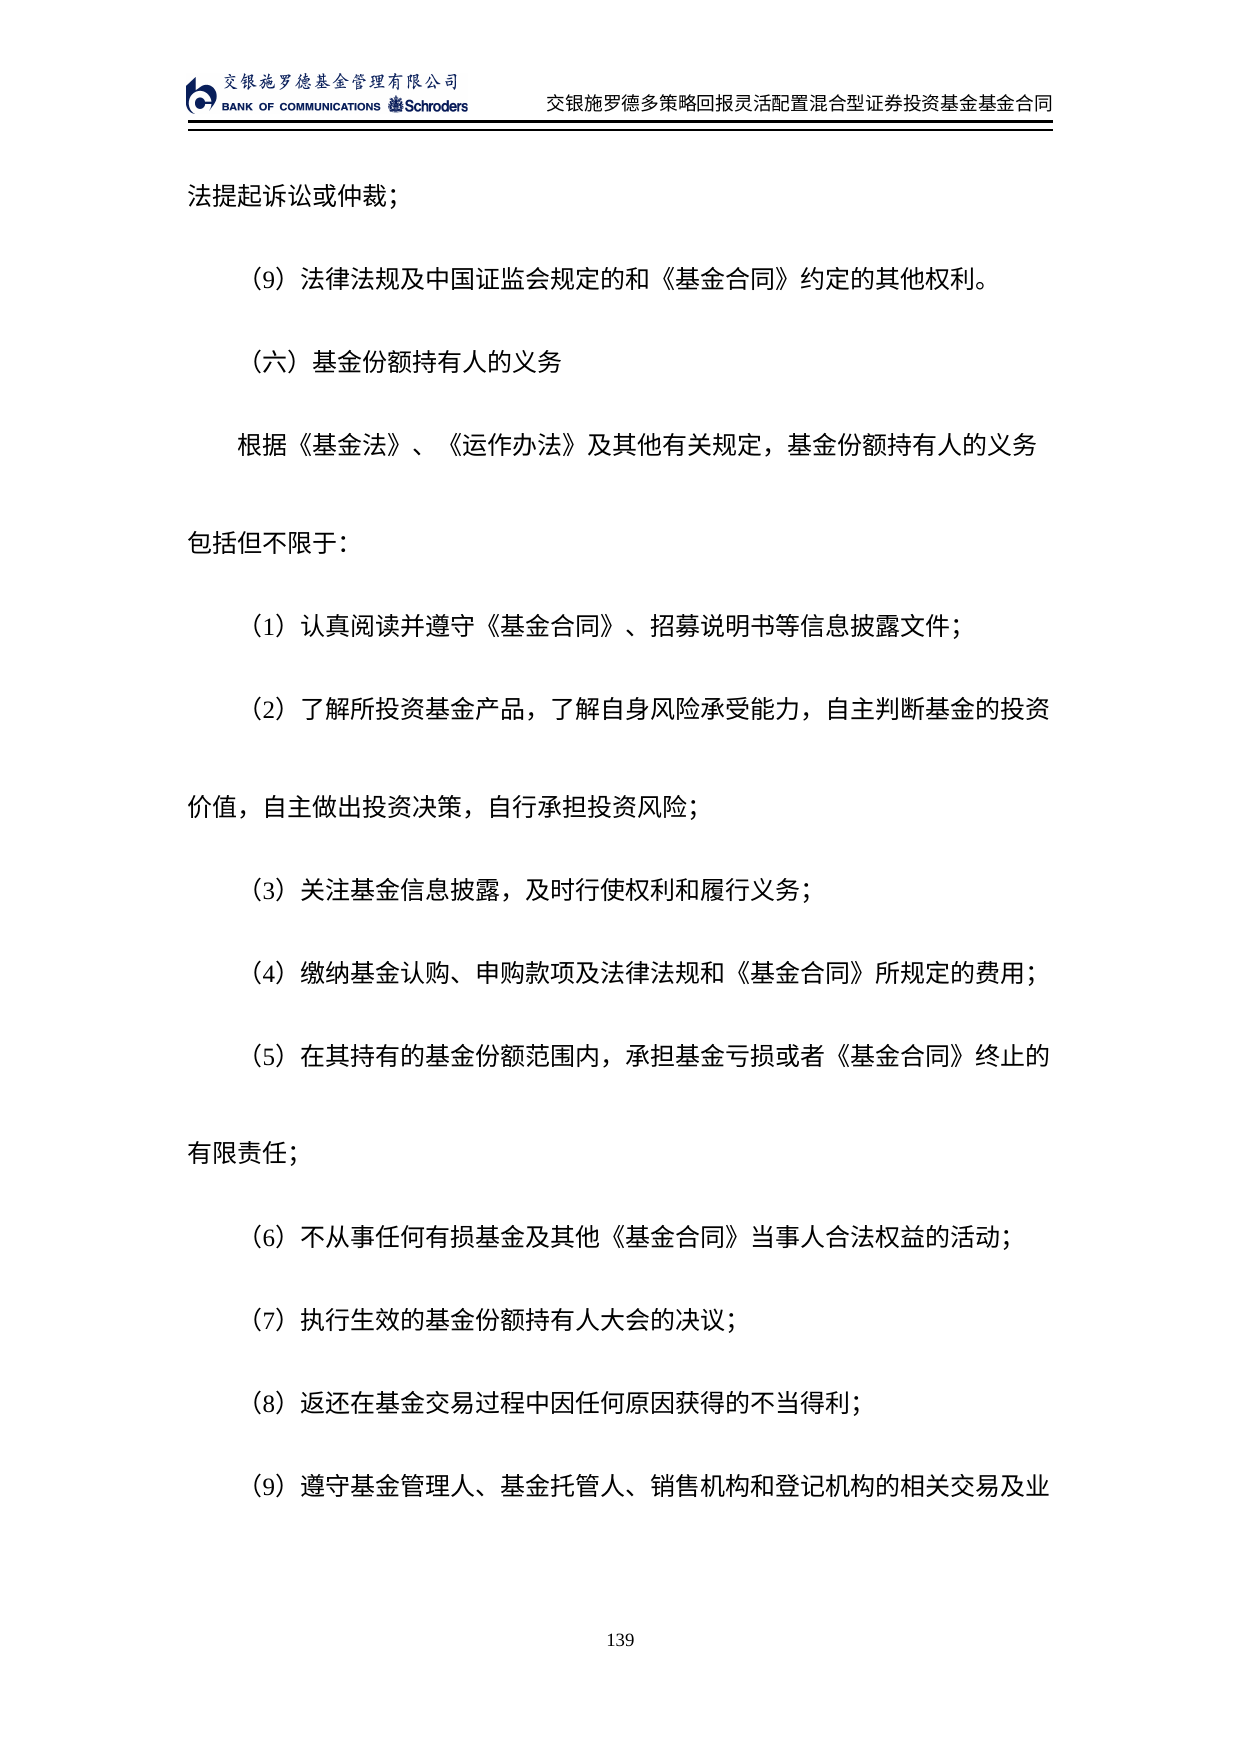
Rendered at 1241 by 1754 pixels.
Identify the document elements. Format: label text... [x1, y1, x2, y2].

text 根据《基金法》、《运作办法》及其他有关规定，基金份额持有人的义务包括但不限于： [187, 411, 1053, 574]
text （7）执行生效的基金份额持有人大会的决议； [187, 1286, 1053, 1351]
picture [186, 73, 468, 114]
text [187, 1452, 1053, 1517]
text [187, 162, 1053, 227]
text （六）基金份额持有人的义务 [187, 328, 1053, 393]
text （8）返还在基金交易过程中因任何原因获得的不当得利； [187, 1369, 1053, 1434]
text （6）不从事任何有损基金及其他《基金合同》当事人合法权益的活动； [187, 1203, 1053, 1268]
text （3）关注基金信息披露，及时行使权利和履行义务； [187, 856, 1053, 921]
text （1）认真阅读并遵守《基金合同》、招募说明书等信息披露文件； [187, 592, 1053, 657]
text （5）在其持有的基金份额范围内，承担基金亏损或者《基金合同》终止的有限责任； [187, 1022, 1053, 1184]
text （2）了解所投资基金产品，了解自身风险承受能力，自主判断基金的投资价值，自主做出投资决策，自行承担投资风险； [187, 675, 1053, 838]
text （9）法律法规及中国证监会规定的和《基金合同》约定的其他权利。 [187, 245, 1053, 310]
text （4）缴纳基金认购、申购款项及法律法规和《基金合同》所规定的费用； [187, 939, 1053, 1004]
